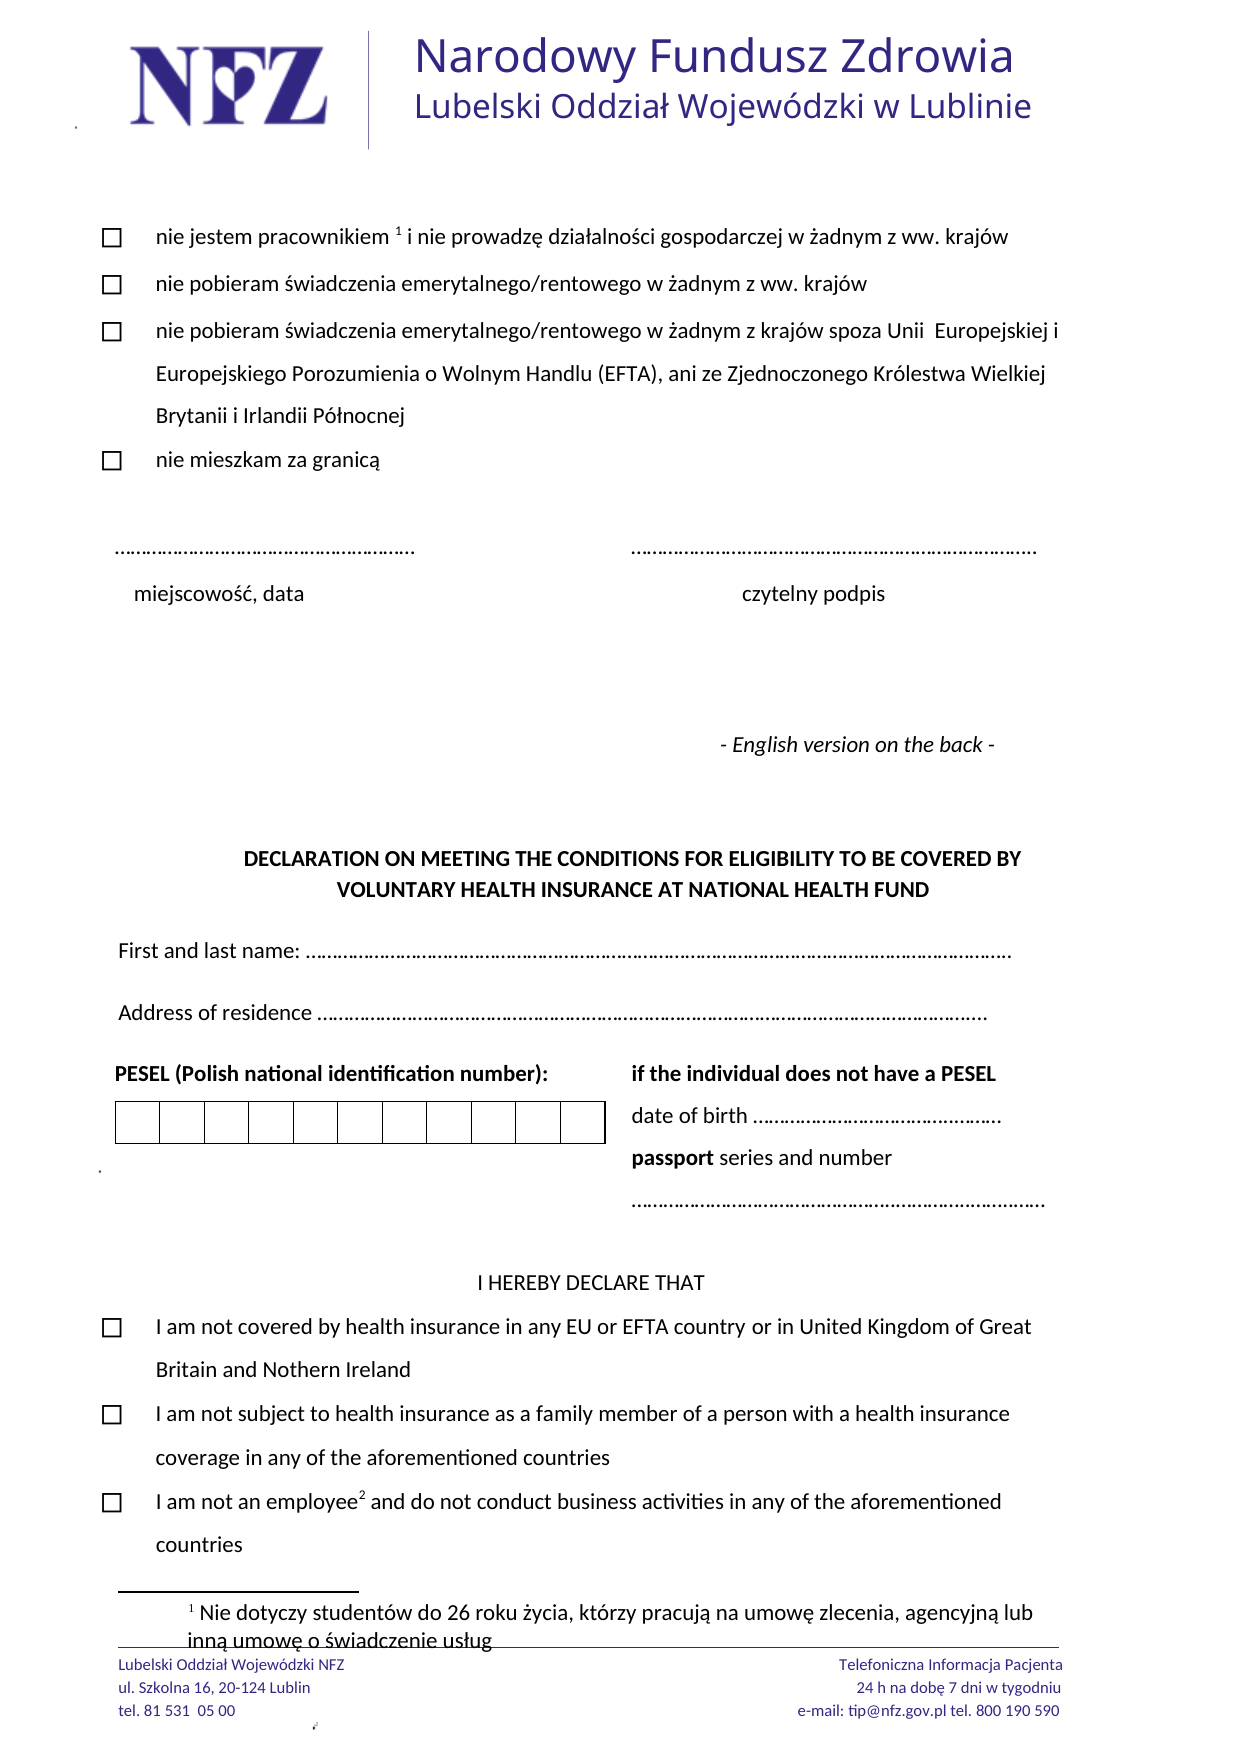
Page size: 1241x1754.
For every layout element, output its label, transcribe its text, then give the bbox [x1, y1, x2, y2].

list I am not an employee and do not conduct business activities in any of the aforementioned countries [118, 1484, 1078, 1558]
text First and last name: …………………………………………………………………………………………………………………….. [118, 936, 1082, 964]
picture [312, 1722, 318, 1730]
list I am not covered by health insurance in any EU or EFTA country or in United Kingdom of Great Britain and Nothern Ireland [118, 1310, 1078, 1383]
list I am not subject to health insurance as a family member of a person with a health insurance coverage in any of the aforementioned countries [118, 1397, 1078, 1471]
text ………………………………………………… ………………………………………………………………….. [114, 532, 1078, 560]
list nie mieszkam za granicą [118, 443, 504, 474]
table_header PESEL (Polish national identification number): [103, 1059, 620, 1268]
picture [115, 25, 343, 140]
text DECLARATION ON MEETING THE CONDITIONS FOR ELIGIBILITY TO BE COVERED BY VOLUNTARY HEALTH INSURANCE AT NATIONAL HEALTH FUND [187, 844, 1078, 903]
text I HEREBY DECLARE THAT [187, 1268, 995, 1296]
list nie pobieram świadczenia emerytalnego/rentowego w żadnym z ww. krajów [118, 267, 1078, 298]
list nie jestem pracownikiem i nie prowadzę działalności gospodarczej w żadnym z ww. krajów [118, 220, 1078, 251]
list nie pobieram świadczenia emerytalnego/rentowego w żadnym z krajów spoza Unii Europejskiej i Europejskiego Porozumienia o Wolnym Handlu (EFTA), ani ze Zjednoczonego Królestwa Wielkiej Brytanii i Irlandii Północnej [118, 314, 1078, 429]
table_header if the individual does not have a PESEL date of birth ………………………………..……… passport series and number …………………………………………..…………..……..…… [620, 1059, 1107, 1268]
text Address of residence …………………………………………………………………………………………………………….... [118, 998, 1082, 1026]
text - English version on the back - [187, 730, 1078, 758]
text miejscowość, data czytelny podpis [118, 579, 1078, 607]
